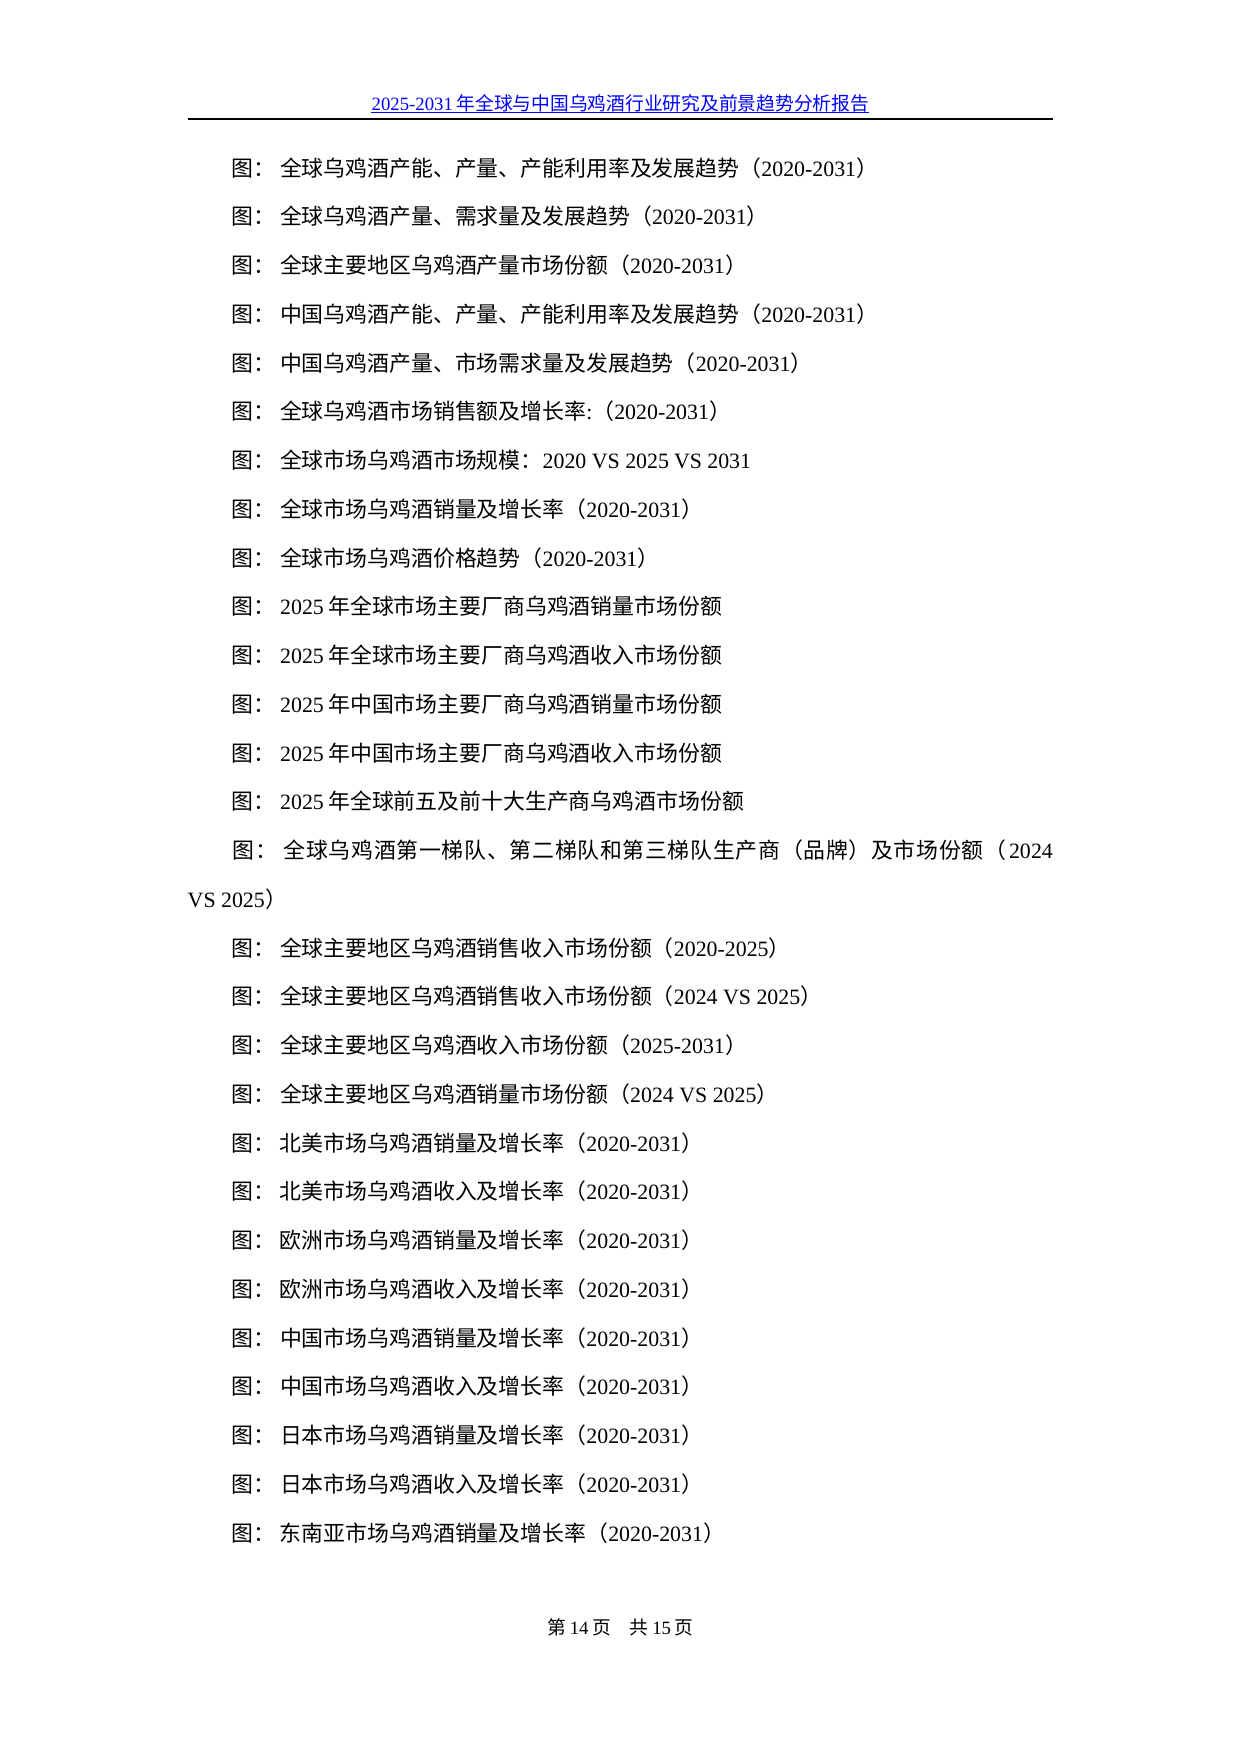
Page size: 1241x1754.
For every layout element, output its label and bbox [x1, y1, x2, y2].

text [187, 150, 1053, 1548]
